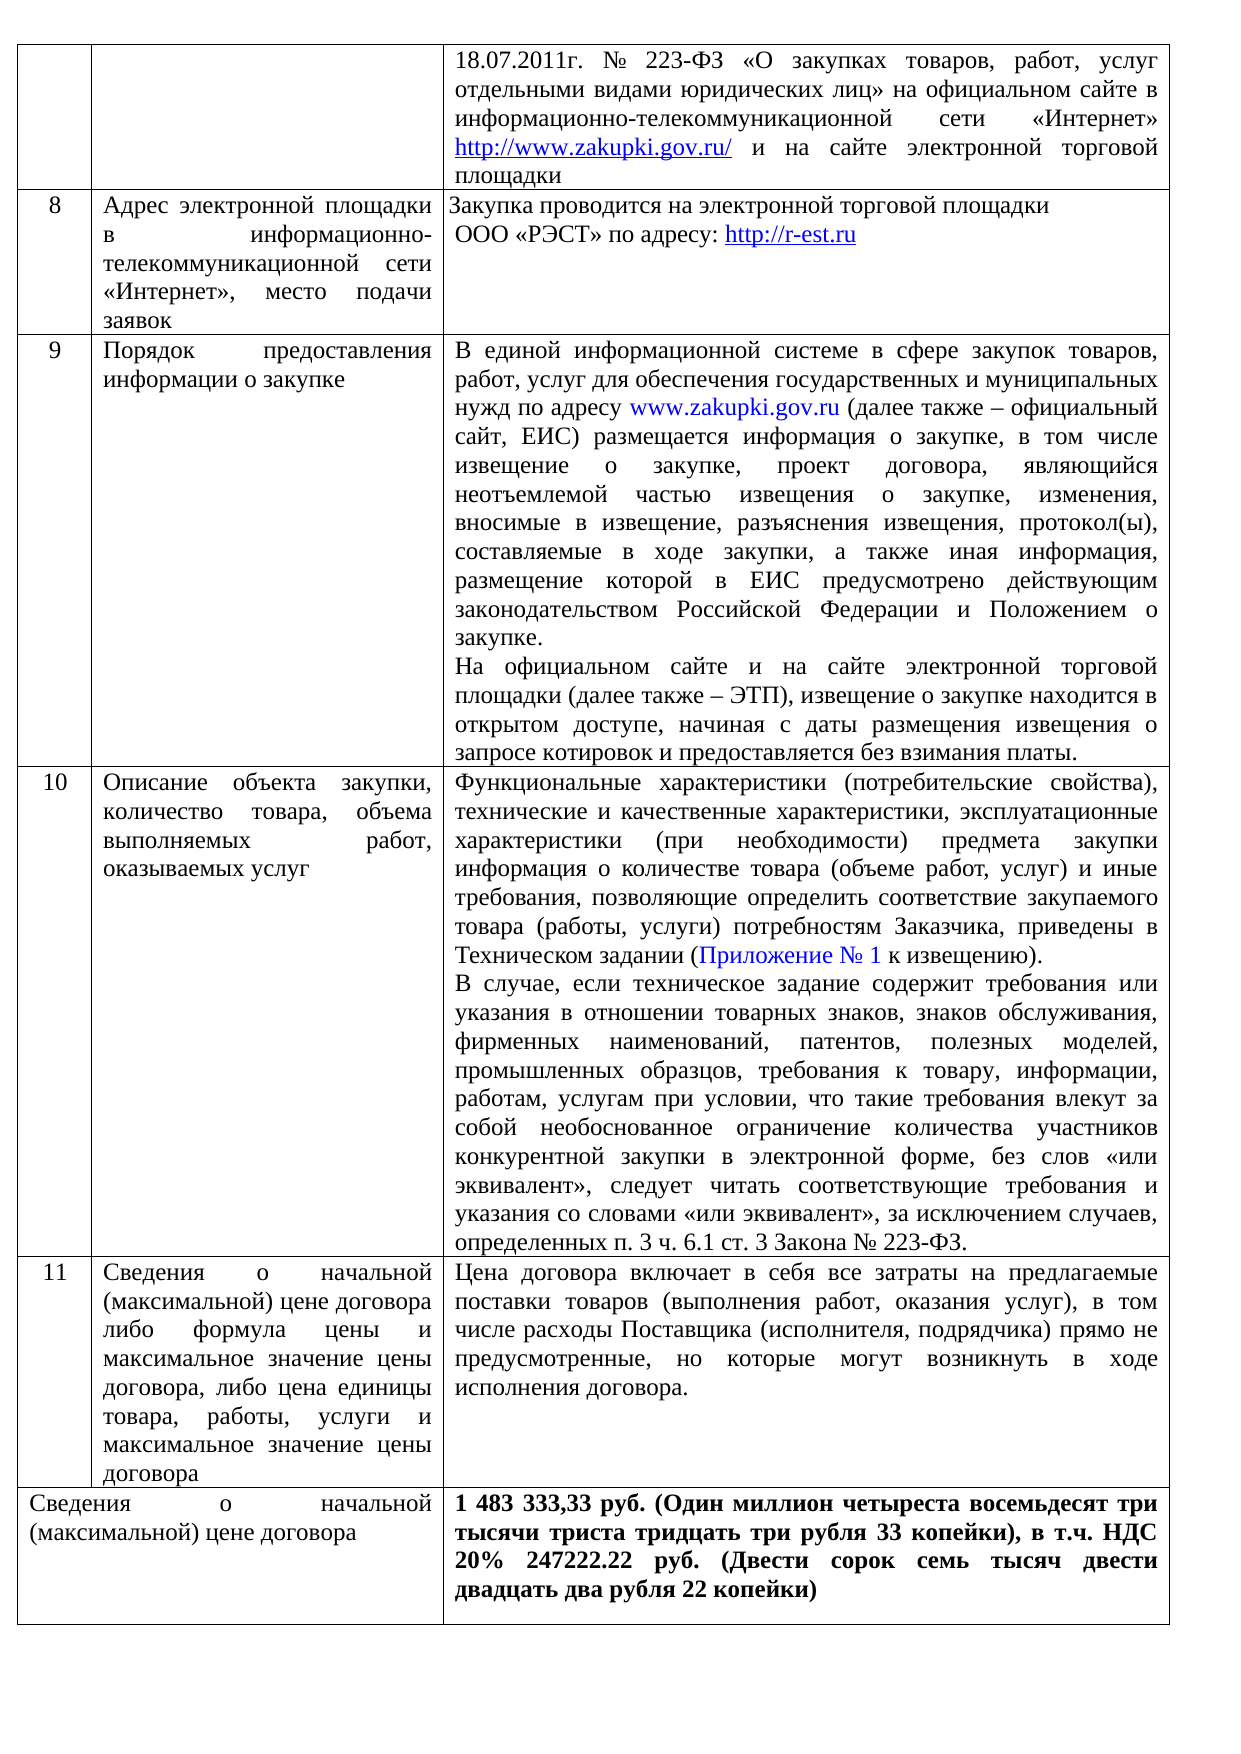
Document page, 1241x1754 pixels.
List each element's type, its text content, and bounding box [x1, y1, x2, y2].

table_cell 10 [18, 767, 91, 1256]
table_cell 9 [18, 335, 91, 766]
table_cell 7 [18, 45, 91, 189]
table_cell Функциональные характеристики (потребительские свойства), технические и качественные характеристики, эксплуатационные характеристики (при необходимости) предмета закупки информация о количестве товара (объеме работ, услуг) и иные требования, позволяющие определить соответствие закупаемого товара (работы, услуги) потребностям Заказчика, приведены в Техническом задании (Приложение № 1 к извещению). В случае, если техническое задание содержит требования или указания в отношении товарных знаков, знаков обслуживания, фирменных наименований, патентов, полезных моделей, промышленных образцов, требования к товару, информации, работам, услугам при условии, что такие требования влекут за собой необоснованное ограничение количества участников конкурентной закупки в электронной форме, без слов «или эквивалент», следует читать соответствующие требования и указания со словами «или эквивалент», за исключением случаев, определенных п. 3 ч. 6.1 ст. 3 Закона № 223-ФЗ. [444, 767, 1169, 1256]
table_cell Закупка проводится на электронной торговой площадки ООО «РЭСТ» по адресу: http://r-est.ru [444, 190, 1169, 334]
table_cell Сведения о начальной (максимальной) цене договора либо формула цены и максимальное значение цены договора, либо цена единицы товара, работы, услуги и максимальное значение цены договора [92, 1257, 443, 1487]
table_cell Цена договора включает в себя все затраты на предлагаемые поставки товаров (выполнения работ, оказания услуг), в том числе расходы Поставщика (исполнителя, подрядчика) прямо не предусмотренные, но которые могут возникнуть в ходе исполнения договора. [444, 1257, 1169, 1487]
table_cell Описание объекта закупки, количество товара, объема выполняемых работ, оказываемых услуг [92, 767, 443, 1256]
table_cell Порядок предоставления информации о закупке [92, 335, 443, 766]
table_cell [444, 1488, 1169, 1624]
table_cell 11 [18, 1257, 91, 1487]
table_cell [444, 45, 1169, 189]
table_cell В единой информационной системе в сфере закупок товаров, работ, услуг для обеспечения государственных и муниципальных нужд по адресу www.zakupki.gov.ru (далее также – официальный сайт, ЕИС) размещается информация о закупке, в том числе извещение о закупке, проект договора, являющийся неотъемлемой частью извещения о закупке, изменения, вносимые в извещение, разъяснения извещения, протокол(ы), составляемые в ходе закупки, а также иная информация, размещение которой в ЕИС предусмотрено действующим законодательством Российской Федерации и Положением о закупке. На официальном сайте и на сайте электронной торговой площадки (далее также – ЭТП), извещение о закупке находится в открытом доступе, начиная с даты размещения извещения о запросе котировок и предоставляется без взимания платы. [444, 335, 1169, 766]
table_cell 8 [18, 190, 91, 334]
table_cell Адрес электронной площадки в информационно-телекоммуникационной сети «Интернет», место подачи заявок [92, 190, 443, 334]
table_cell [18, 1488, 443, 1624]
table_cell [92, 45, 443, 189]
